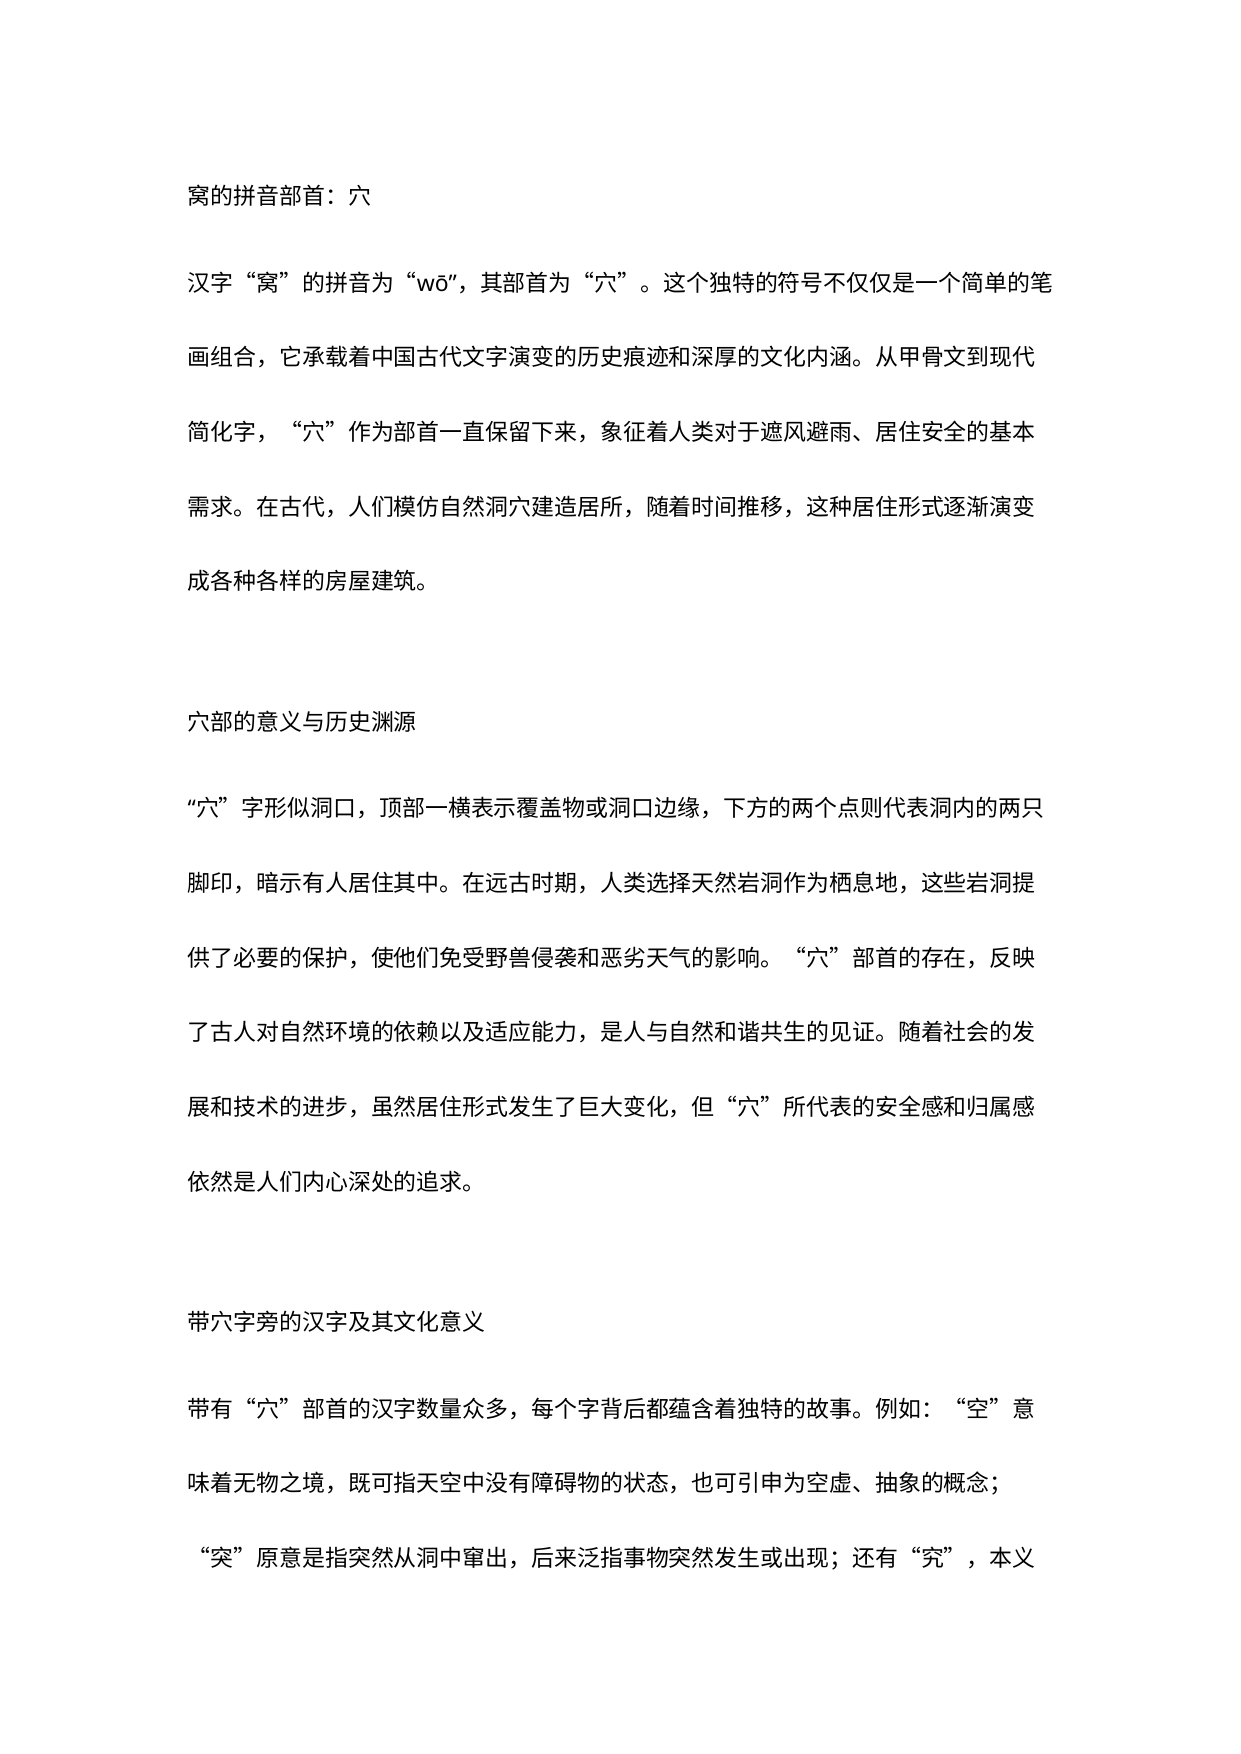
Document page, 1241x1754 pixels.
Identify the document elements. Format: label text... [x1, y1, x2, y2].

text 带穴字旁的汉字及其文化意义 [187, 1288, 1053, 1353]
text “穴”字形似洞口，顶部一横表示覆盖物或洞口边缘，下方的两个点则代表洞内的两只脚印，暗示有人居住其中。在远古时期，人类选择天然岩洞作为栖息地，这些岩洞提供了必要的保护，使他们免受野兽侵袭和恶劣天气的影响。“穴”部首的存在，反映了古人对自然环境的依赖以及适应能力，是人与自然和谐共生的见证。随着社会的发展和技术的进步，虽然居住形式发生了巨大变化，但“穴”所代表的安全感和归属感依然是人们内心深处的追求。 [187, 774, 1053, 1213]
text 穴部的意义与历史渊源 [187, 688, 1053, 753]
text 汉字“窝”的拼音为“wō”，其部首为“穴”。这个独特的符号不仅仅是一个简单的笔画组合，它承载着中国古代文字演变的历史痕迹和深厚的文化内涵。从甲骨文到现代简化字，“穴”作为部首一直保留下来，象征着人类对于遮风避雨、居住安全的基本需求。在古代，人们模仿自然洞穴建造居所，随着时间推移，这种居住形式逐渐演变成各种各样的房屋建筑。 [187, 248, 1053, 612]
text 窝的拼音部首：穴 [187, 162, 1053, 227]
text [187, 1375, 1053, 1589]
